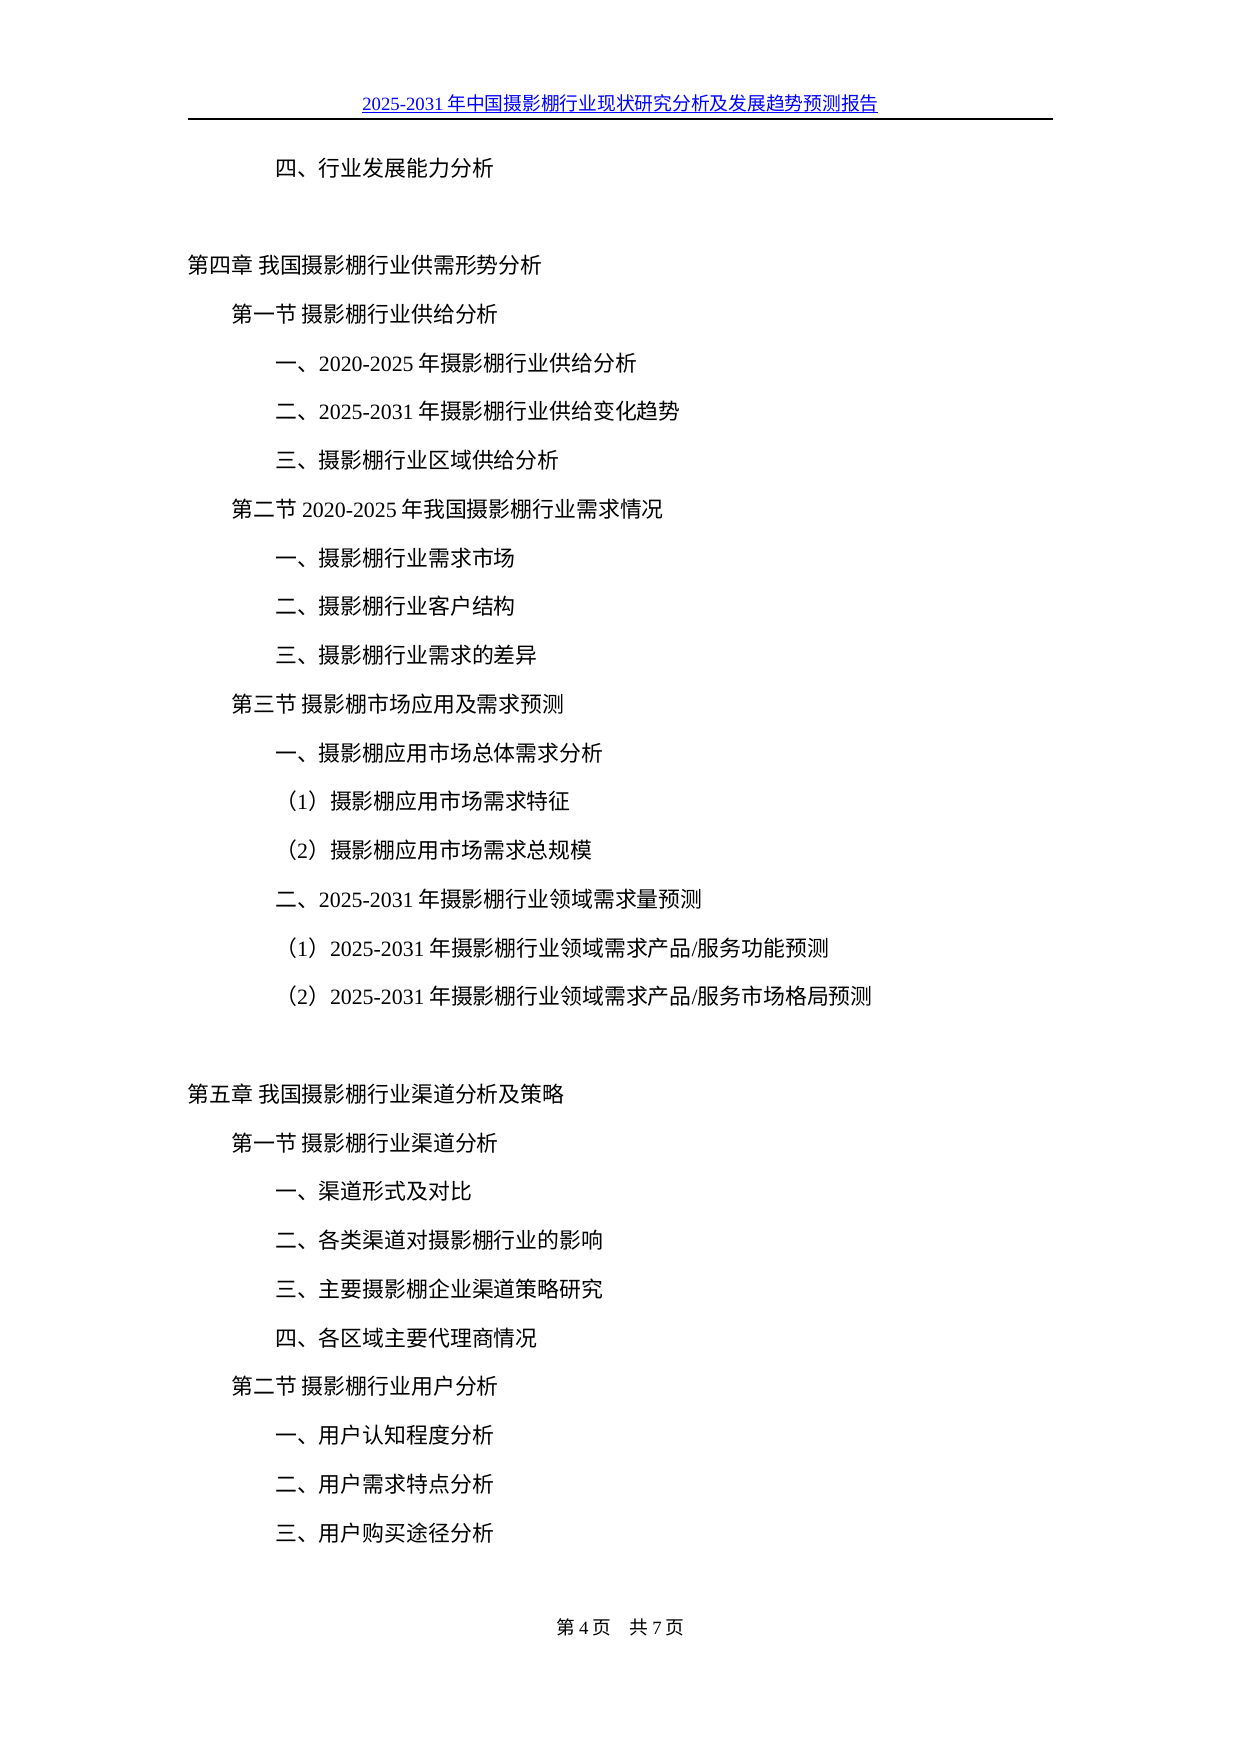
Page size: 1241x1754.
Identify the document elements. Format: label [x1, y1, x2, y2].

text [187, 150, 1053, 1548]
